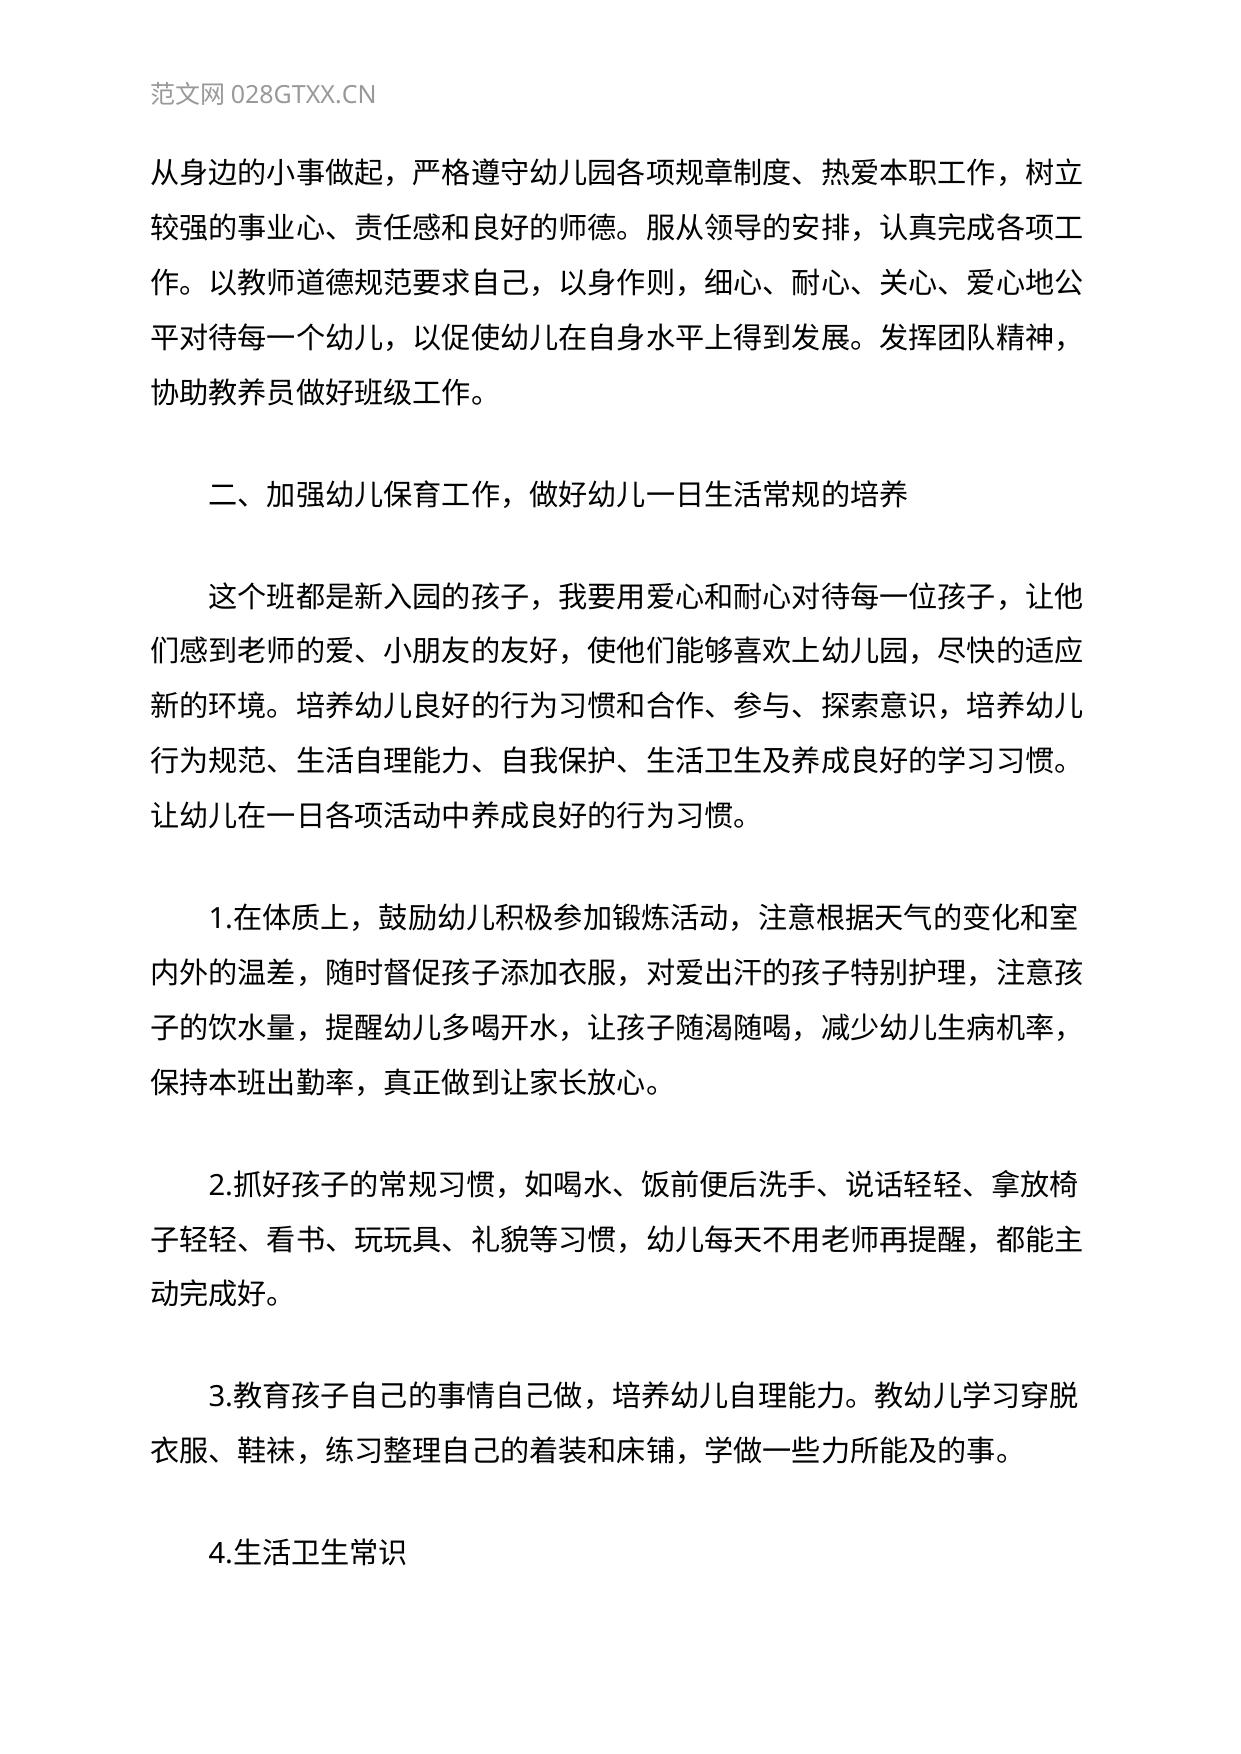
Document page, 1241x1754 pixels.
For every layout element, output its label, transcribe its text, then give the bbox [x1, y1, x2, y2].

text 这个班都是新入园的孩子，我要用爱心和耐心对待每一位孩子，让他们感到老师的爱、小朋友的友好，使他们能够喜欢上幼儿园，尽快的适应新的环境。培养幼儿良好的行为习惯和合作、参与、探索意识，培养幼儿行为规范、生活自理能力、自我保护、生活卫生及养成良好的学习习惯。让幼儿在一日各项活动中养成良好的行为习惯。 [150, 573, 1090, 835]
text 二、加强幼儿保育工作，做好幼儿一日生活常规的培养 [150, 471, 1090, 514]
text 4.生活卫生常识 [150, 1529, 1090, 1572]
text 1.在体质上，鼓励幼儿积极参加锻炼活动，注意根据天气的变化和室内外的温差，随时督促孩子添加衣服，对爱出汗的孩子特别护理，注意孩子的饮水量，提醒幼儿多喝开水，让孩子随渴随喝，减少幼儿生病机率，保持本班出勤率，真正做到让家长放心。 [150, 894, 1090, 1102]
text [150, 150, 1090, 412]
text 2.抓好孩子的常规习惯，如喝水、饭前便后洗手、说话轻轻、拿放椅子轻轻、看书、玩玩具、礼貌等习惯，幼儿每天不用老师再提醒，都能主动完成好。 [150, 1161, 1090, 1313]
text 3.教育孩子自己的事情自己做，培养幼儿自理能力。教幼儿学习穿脱衣服、鞋袜，练习整理自己的着装和床铺，学做一些力所能及的事。 [150, 1373, 1090, 1470]
